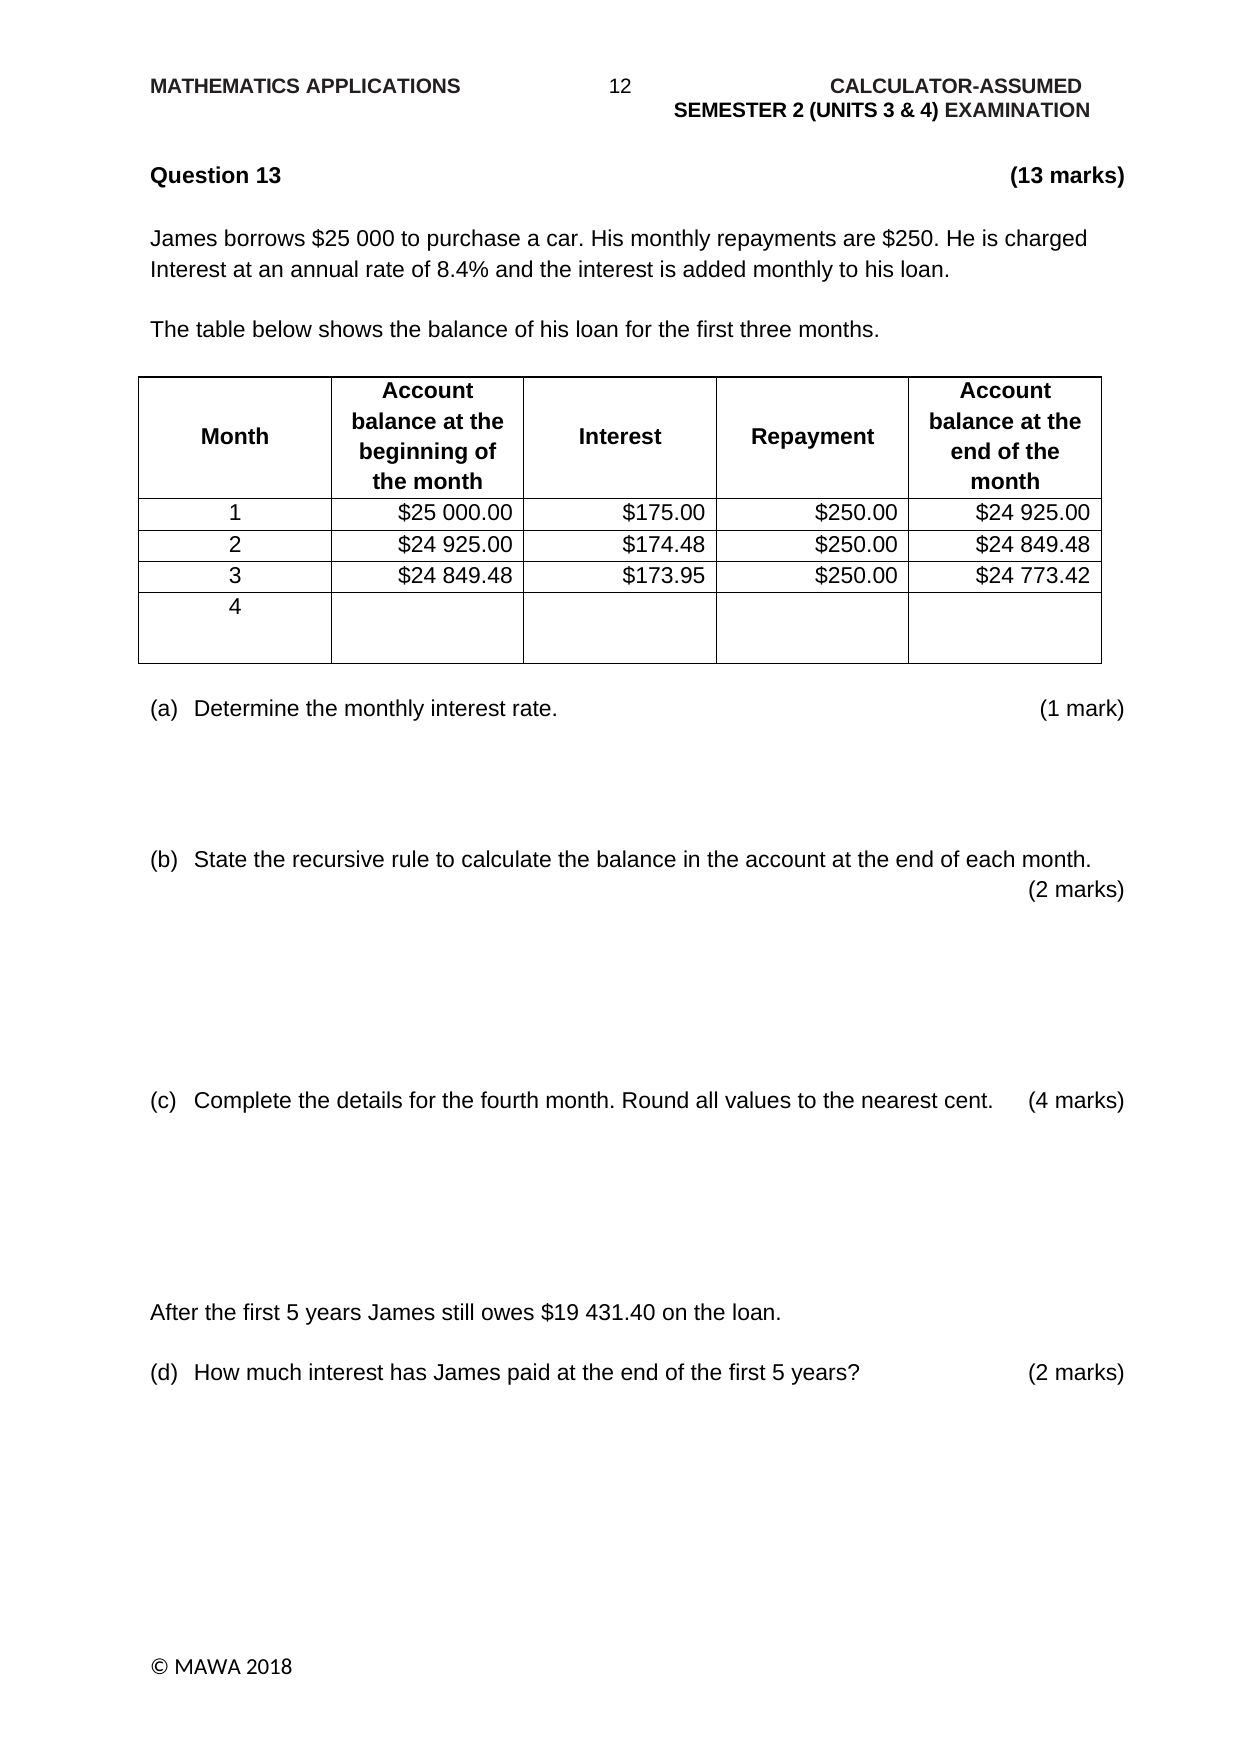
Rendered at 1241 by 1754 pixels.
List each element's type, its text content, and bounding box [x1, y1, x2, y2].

table_cell $25 000.00 [332, 499, 523, 529]
table_header Interest [524, 378, 716, 498]
table_cell $173.95 [524, 562, 716, 592]
text (c) Complete the details for the fourth month. Round all values to the nearest cent. (4 marks) [150, 1087, 1169, 1114]
text Question 13 (13 marks) [150, 162, 1134, 189]
table_cell $24 925.00 [332, 531, 523, 561]
text Interest at an annual rate of 8.4% and the interest is added monthly to his loan. [150, 256, 1134, 282]
table_cell $24 773.42 [909, 562, 1101, 592]
text The table below shows the balance of his loan for the first three months. [150, 316, 1134, 342]
text (2 marks) [150, 876, 1169, 902]
table_cell $24 925.00 [909, 499, 1101, 529]
table_cell [332, 593, 523, 663]
table_header Account balance at the beginning of the month [332, 378, 523, 498]
table_cell $174.48 [524, 531, 716, 561]
table_cell 3 [139, 562, 331, 592]
text (b) State the recursive rule to calculate the balance in the account at the end of each month. [150, 846, 1169, 872]
table_header Month [139, 378, 331, 498]
text (d) How much interest has James paid at the end of the first 5 years? (2 marks) [150, 1359, 1169, 1386]
table_cell $250.00 [717, 499, 908, 529]
table_cell $250.00 [717, 531, 908, 561]
table_cell 2 [139, 531, 331, 561]
table_cell $24 849.48 [332, 562, 523, 592]
table_cell $24 849.48 [909, 531, 1101, 561]
table_cell [524, 593, 716, 663]
table_header Account balance at the end of the month [909, 378, 1101, 498]
table_cell [909, 593, 1101, 663]
table_cell [717, 593, 908, 663]
text After the first 5 years James still owes $19 431.40 on the loan. [150, 1299, 1169, 1325]
table_cell $175.00 [524, 499, 716, 529]
text (a) Determine the monthly interest rate. (1 mark) [150, 694, 1169, 721]
table_cell 4 [139, 593, 331, 663]
table_cell $250.00 [717, 562, 908, 592]
table_cell 1 [139, 499, 331, 529]
table_header Repayment [717, 378, 908, 498]
text James borrows $25 000 to purchase a car. His monthly repayments are $250. He is charged [150, 225, 1134, 252]
